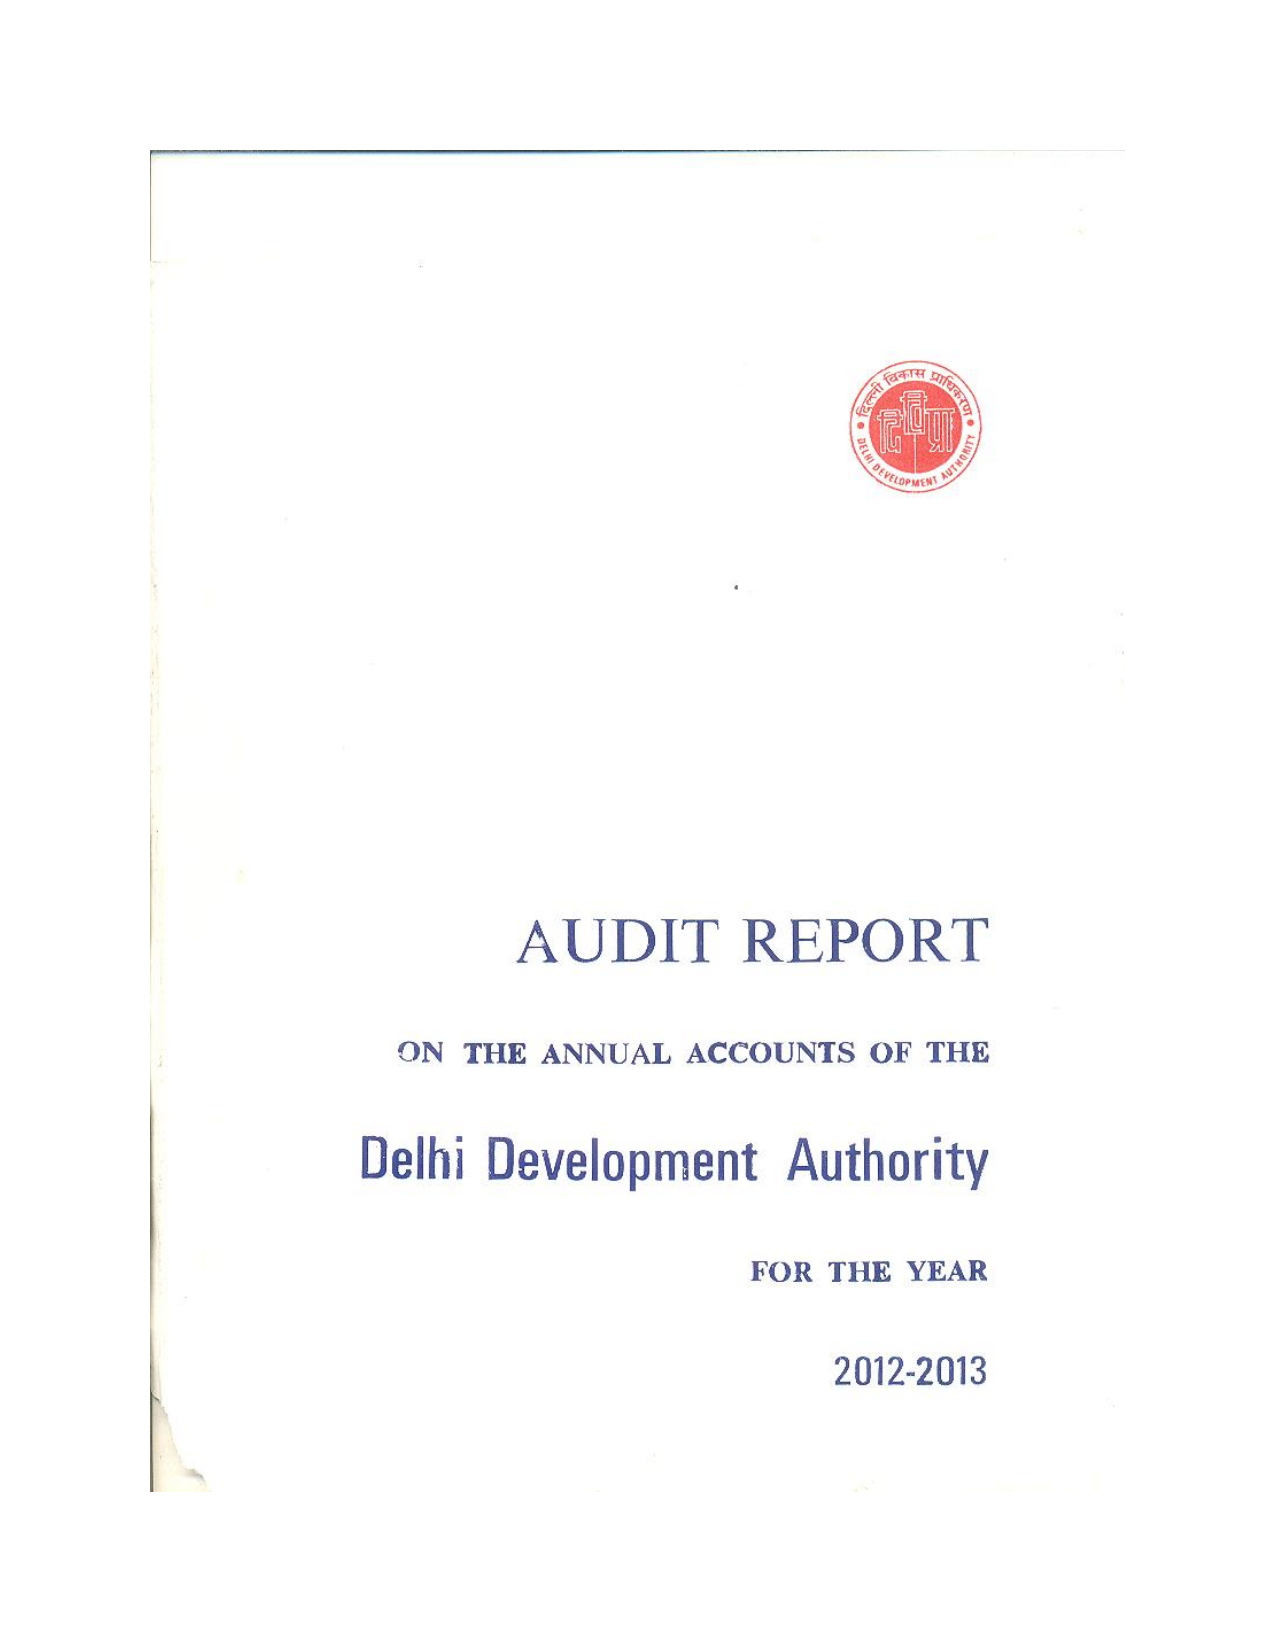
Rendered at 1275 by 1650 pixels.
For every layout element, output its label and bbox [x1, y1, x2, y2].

picture [150, 150, 1125, 1492]
